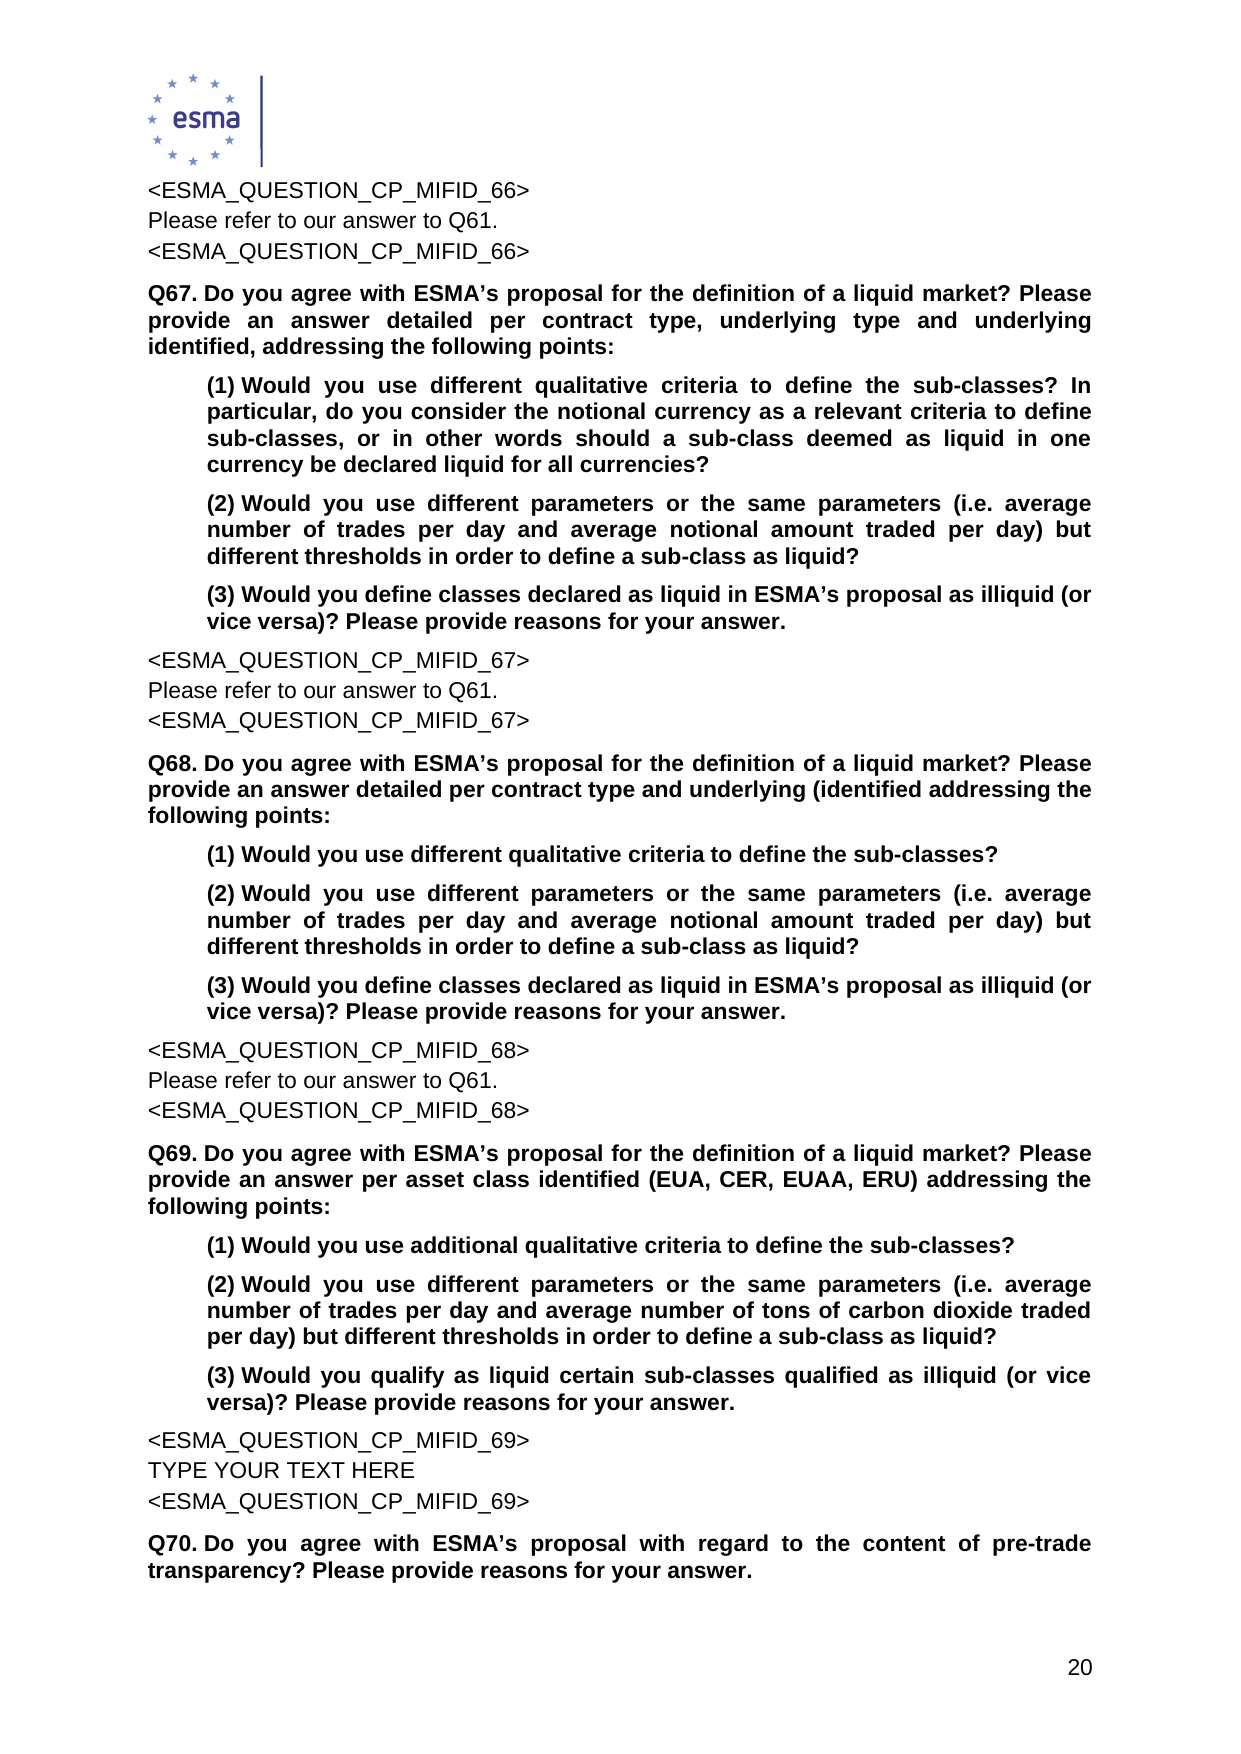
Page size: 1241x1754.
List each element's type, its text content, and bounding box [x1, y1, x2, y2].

text <ESMA_QUESTION_CP_MIFID_67> [148, 647, 1093, 673]
text Would you use different qualitative criteria to define the sub-classes? In particular, do you consider the notional currency as a relevant criteria to define sub-classes, or in other words should a sub-class deemed as liquid in one currency be declared liquid for all currencies? [207, 372, 1093, 477]
text Please refer to our answer to Q61. [148, 207, 1093, 234]
text Please refer to our answer to Q61. [148, 1067, 1093, 1093]
text <ESMA_QUESTION_CP_MIFID_69> [148, 1427, 1093, 1454]
text TYPE YOUR TEXT HERE [148, 1457, 1093, 1484]
text Do you agree with ESMA’s proposal for the definition of a liquid market? Please provide an answer per asset class identified (EUA, CER, EUAA, ERU) addressing the following points: [148, 1140, 1093, 1219]
text Would you use different qualitative criteria to define the sub-classes? [207, 841, 1093, 868]
text Do you agree with ESMA’s proposal for the definition of a liquid market? Please provide an answer detailed per contract type, underlying type and underlying identified, addressing the following points: [148, 280, 1093, 359]
text <ESMA_QUESTION_CP_MIFID_69> [148, 1488, 1093, 1514]
text <ESMA_QUESTION_CP_MIFID_66> [148, 238, 1093, 264]
text Do you agree with ESMA’s proposal with regard to the content of pre-trade transparency? Please provide reasons for your answer. [148, 1530, 1093, 1583]
picture [147, 73, 240, 166]
text Would you use additional qualitative criteria to define the sub-classes? [207, 1232, 1093, 1258]
text <ESMA_QUESTION_CP_MIFID_68> [148, 1097, 1093, 1124]
text Please refer to our answer to Q61. [148, 677, 1093, 703]
text Do you agree with ESMA’s proposal for the definition of a liquid market? Please provide an answer detailed per contract type and underlying (identified addressing the following points: [148, 750, 1093, 829]
text Would you define classes declared as liquid in ESMA’s proposal as illiquid (or vice versa)? Please provide reasons for your answer. [207, 972, 1093, 1024]
text Would you qualify as liquid certain sub-classes qualified as illiquid (or vice versa)? Please provide reasons for your answer. [207, 1362, 1093, 1415]
text <ESMA_QUESTION_CP_MIFID_67> [148, 707, 1093, 733]
text <ESMA_QUESTION_CP_MIFID_66> [148, 177, 1093, 204]
text Would you define classes declared as liquid in ESMA’s proposal as illiquid (or vice versa)? Please provide reasons for your answer. [207, 581, 1093, 634]
text Would you use different parameters or the same parameters (i.e. average number of trades per day and average number of tons of carbon dioxide traded per day) but different thresholds in order to define a sub-class as liquid? [207, 1271, 1093, 1349]
text <ESMA_QUESTION_CP_MIFID_68> [148, 1037, 1093, 1063]
